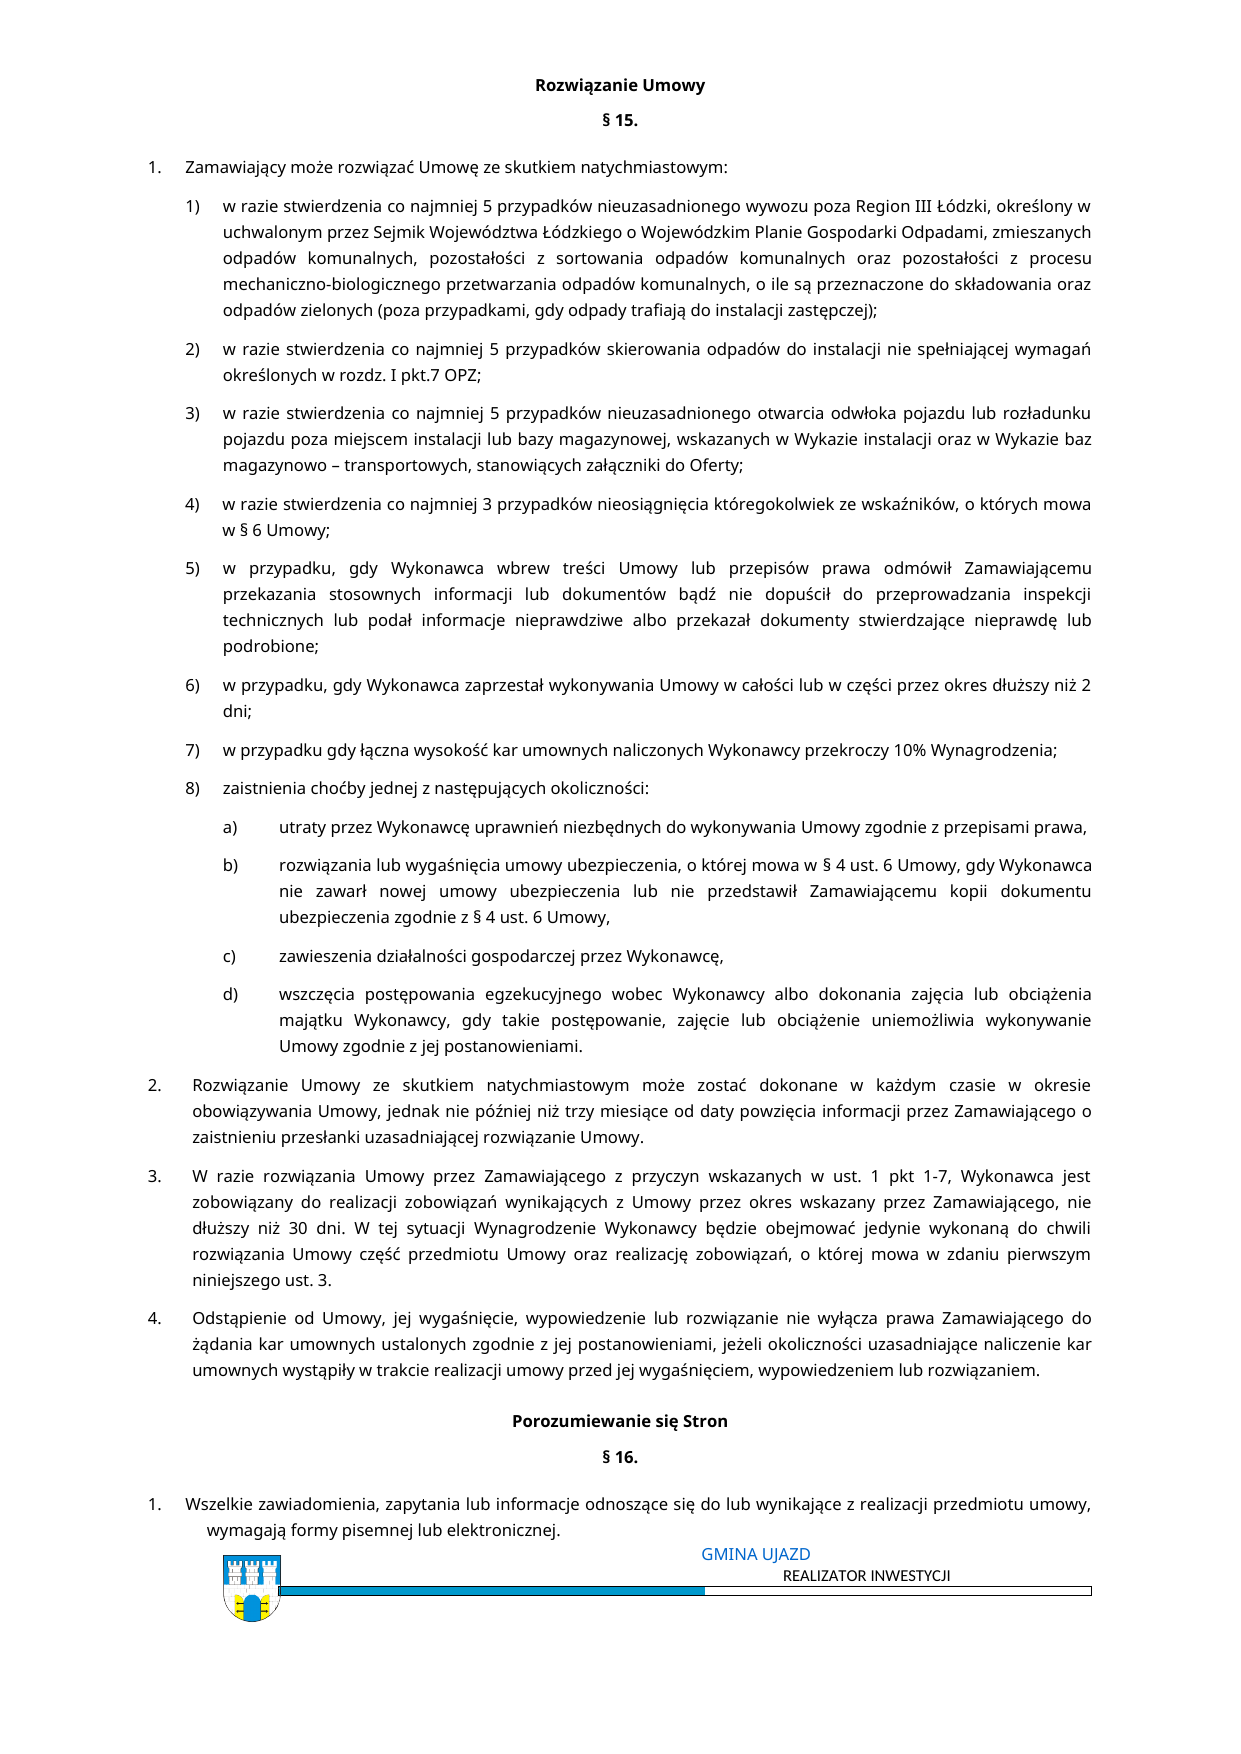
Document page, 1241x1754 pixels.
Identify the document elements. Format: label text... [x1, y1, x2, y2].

list Zamawiający może rozwiązać Umowę ze skutkiem natychmiastowym: [148, 156, 1093, 179]
list w razie stwierdzenia co najmniej 5 przypadków nieuzasadnionego wywozu poza Region III Łódzki, określony w uchwalonym przez Sejmik Województwa Łódzkiego o Wojewódzkim Planie Gospodarki Odpadami, zmieszanych odpadów komunalnych, pozostałości z sortowania odpadów komunalnych oraz pozostałości z procesu mechaniczno-biologicznego przetwarzania odpadów komunalnych, o ile są przeznaczone do składowania oraz odpadów zielonych (poza przypadkami, gdy odpady trafiają do instalacji zastępczej); [185, 194, 1093, 321]
list rozwiązania lub wygaśnięcia umowy ubezpieczenia, o której mowa w § 4 ust. 6 Umowy, gdy Wykonawca nie zawarł nowej umowy ubezpieczenia lub nie przedstawił Zamawiającemu kopii dokumentu ubezpieczenia zgodnie z § 4 ust. 6 Umowy, [223, 854, 1093, 929]
list w razie stwierdzenia co najmniej 5 przypadków nieuzasadnionego otwarcia odwłoka pojazdu lub rozładunku pojazdu poza miejscem instalacji lub bazy magazynowej, wskazanych w Wykazie instalacji oraz w Wykazie baz magazynowo – transportowych, stanowiących załączniki do Oferty; [185, 402, 1093, 477]
list zawieszenia działalności gospodarczej przez Wykonawcę, [223, 944, 1093, 967]
list Odstąpienie od Umowy, jej wygaśnięcie, wypowiedzenie lub rozwiązanie nie wyłącza prawa Zamawiającego do żądania kar umownych ustalonych zgodnie z jej postanowieniami, jeżeli okoliczności uzasadniające naliczenie kar umownych wystąpiły w trakcie realizacji umowy przed jej wygaśnięciem, wypowiedzeniem lub rozwiązaniem. [148, 1307, 1093, 1382]
list w przypadku gdy łączna wysokość kar umownych naliczonych Wykonawcy przekroczy 10% Wynagrodzenia; [185, 738, 1093, 761]
list Wszelkie zawiadomienia, zapytania lub informacje odnoszące się do lub wynikające z realizacji przedmiotu umowy, wymagają formy pisemnej lub elektronicznej. [148, 1492, 1093, 1541]
list w razie stwierdzenia co najmniej 5 przypadków skierowania odpadów do instalacji nie spełniającej wymagań określonych w rozdz. I pkt.7 OPZ; [185, 337, 1093, 386]
text § 15. [148, 109, 1093, 132]
text § 16. [148, 1445, 1093, 1468]
list wszczęcia postępowania egzekucyjnego wobec Wykonawcy albo dokonania zajęcia lub obciążenia majątku Wykonawcy, gdy takie postępowanie, zajęcie lub obciążenie uniemożliwia wykonywanie Umowy zgodnie z jej postanowieniami. [223, 983, 1093, 1058]
list Rozwiązanie Umowy ze skutkiem natychmiastowym może zostać dokonane w każdym czasie w okresie obowiązywania Umowy, jednak nie później niż trzy miesiące od daty powzięcia informacji przez Zamawiającego o zaistnieniu przesłanki uzasadniającej rozwiązanie Umowy. [148, 1074, 1093, 1148]
text Porozumiewanie się Stron [148, 1410, 1093, 1433]
list w razie stwierdzenia co najmniej 3 przypadków nieosiągnięcia któregokolwiek ze wskaźników, o których mowa w § 6 Umowy; [185, 492, 1093, 541]
list w przypadku, gdy Wykonawca zaprzestał wykonywania Umowy w całości lub w części przez okres dłuższy niż 2 dni; [185, 674, 1093, 722]
list W razie rozwiązania Umowy przez Zamawiającego z przyczyn wskazanych w ust. 1 pkt 1-7, Wykonawca jest zobowiązany do realizacji zobowiązań wynikających z Umowy przez okres wskazany przez Zamawiającego, nie dłuższy niż 30 dni. W tej sytuacji Wynagrodzenie Wykonawcy będzie obejmować jedynie wykonaną do chwili rozwiązania Umowy część przedmiotu Umowy oraz realizację zobowiązań, o której mowa w zdaniu pierwszym niniejszego ust. 3. [148, 1164, 1093, 1291]
text Rozwiązanie Umowy [148, 74, 1093, 97]
list utraty przez Wykonawcę uprawnień niezbędnych do wykonywania Umowy zgodnie z przepisami prawa, [223, 815, 1093, 838]
list zaistnienia choćby jednej z następujących okoliczności: [185, 777, 1093, 799]
list w przypadku, gdy Wykonawca wbrew treści Umowy lub przepisów prawa odmówił Zamawiającemu przekazania stosownych informacji lub dokumentów bądź nie dopuścił do przeprowadzania inspekcji technicznych lub podał informacje nieprawdziwe albo przekazał dokumenty stwierdzające nieprawdę lub podrobione; [185, 557, 1093, 658]
